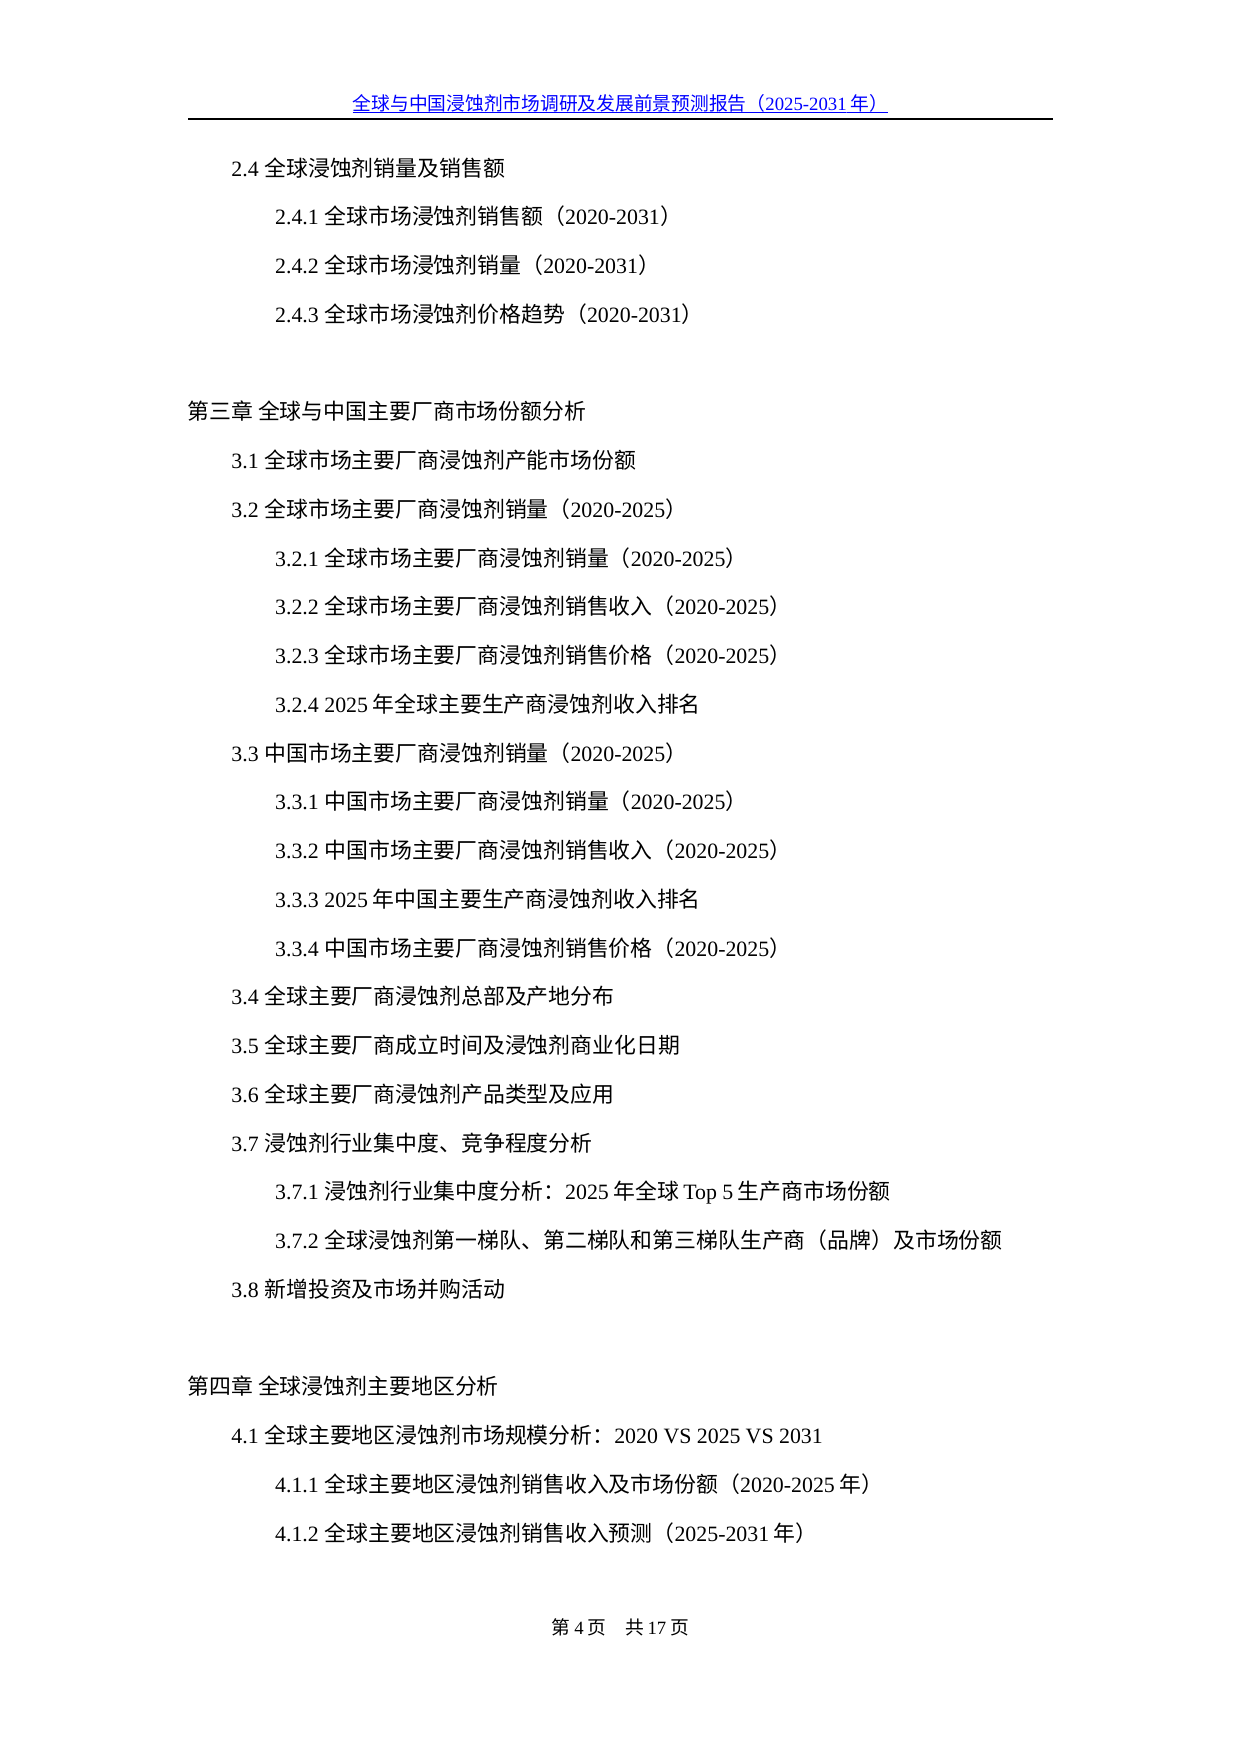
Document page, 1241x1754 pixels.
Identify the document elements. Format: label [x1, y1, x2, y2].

text [187, 150, 1053, 1548]
